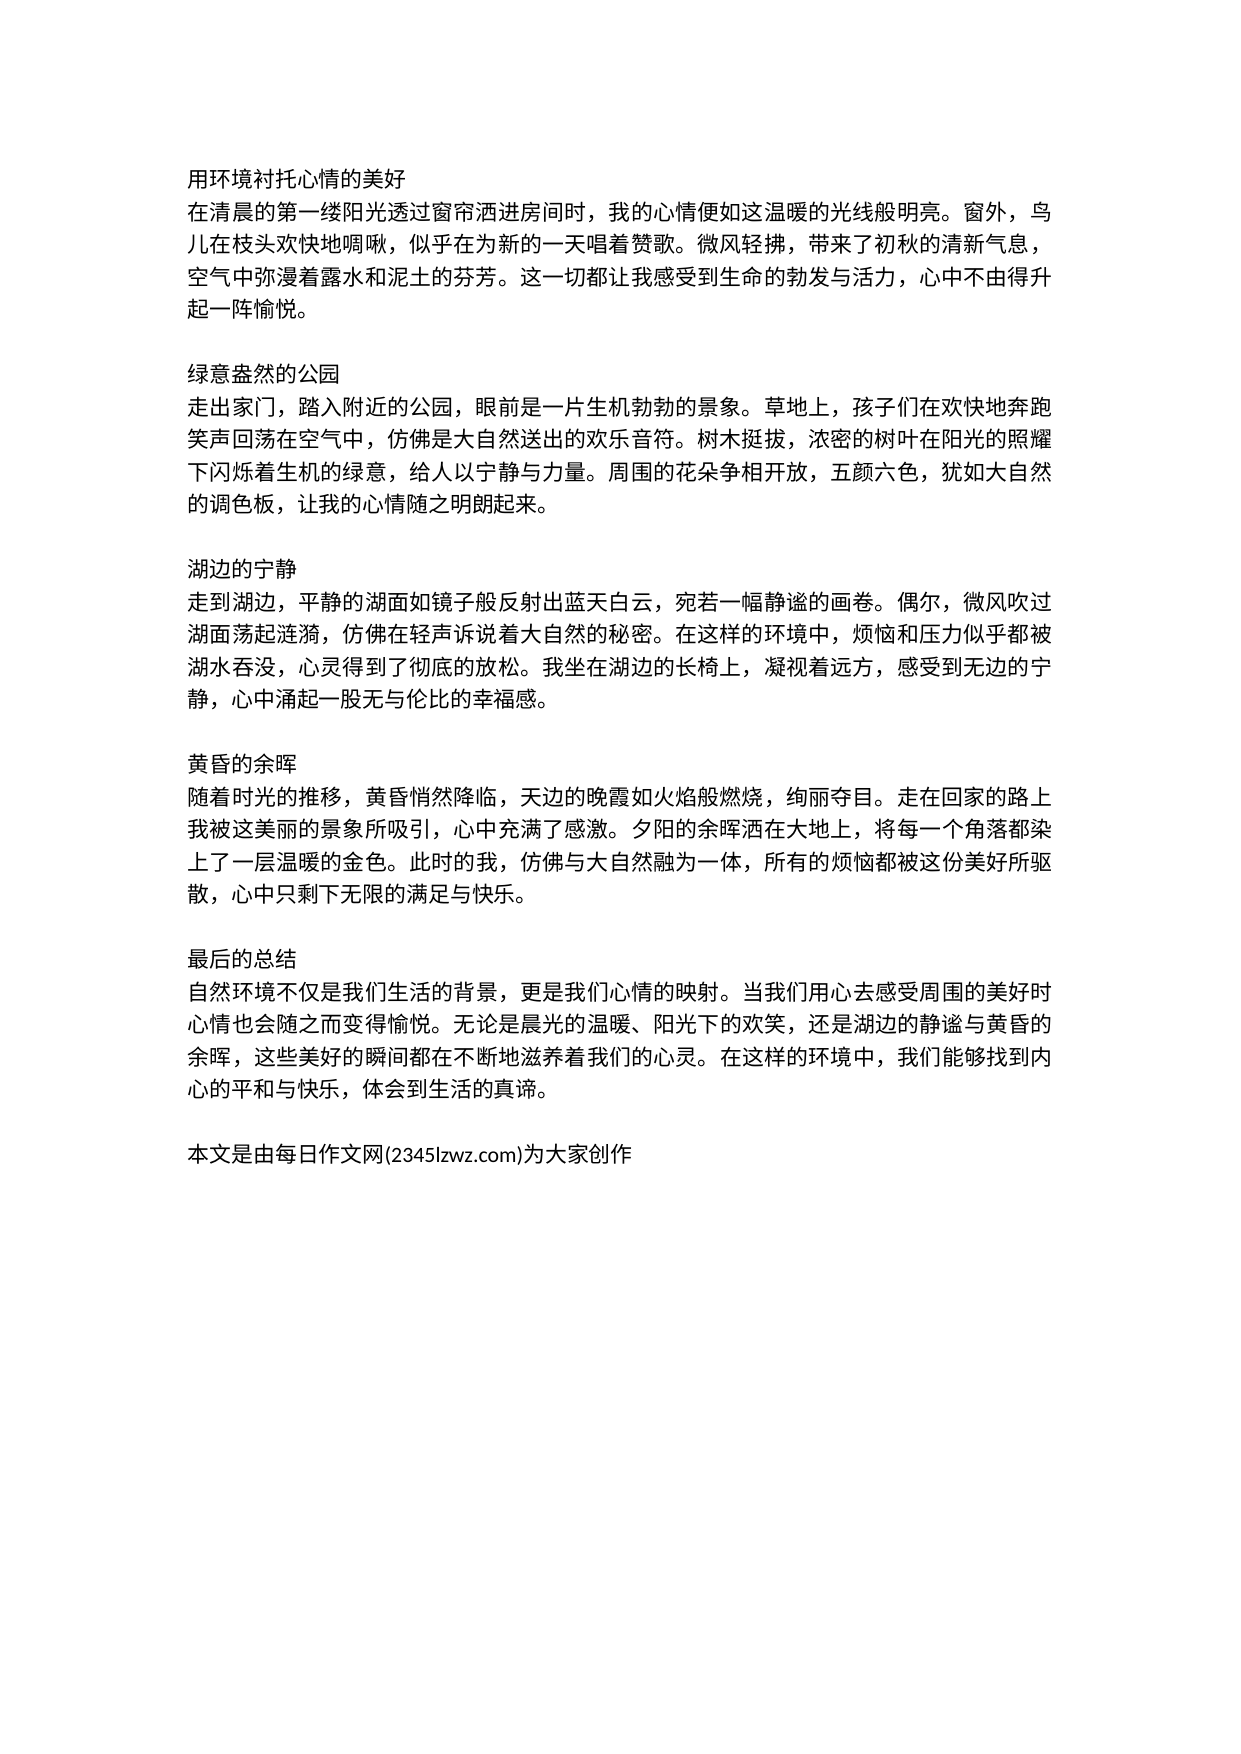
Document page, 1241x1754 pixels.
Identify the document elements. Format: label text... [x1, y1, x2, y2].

text 自然环境不仅是我们生活的背景，更是我们心情的映射。当我们用心去感受周围的美好时，心情也会随之而变得愉悦。无论是晨光的温暖、阳光下的欢笑，还是湖边的静谧与黄昏的余晖，这些美好的瞬间都在不断地滋养着我们的心灵。在这样的环境中，我们能够找到内心的平和与快乐，体会到生活的真谛。 [187, 974, 1053, 1104]
text 湖边的宁静 [187, 552, 1053, 584]
text 本文是由每日作文网(2345lzwz.com)为大家创作 [187, 1137, 1053, 1169]
text 随着时光的推移，黄昏悄然降临，天边的晚霞如火焰般燃烧，绚丽夺目。走在回家的路上，我被这美丽的景象所吸引，心中充满了感激。夕阳的余晖洒在大地上，将每一个角落都染上了一层温暖的金色。此时的我，仿佛与大自然融为一体，所有的烦恼都被这份美好所驱散，心中只剩下无限的满足与快乐。 [187, 779, 1053, 909]
text 走出家门，踏入附近的公园，眼前是一片生机勃勃的景象。草地上，孩子们在欢快地奔跑，笑声回荡在空气中，仿佛是大自然送出的欢乐音符。树木挺拔，浓密的树叶在阳光的照耀下闪烁着生机的绿意，给人以宁静与力量。周围的花朵争相开放，五颜六色，犹如大自然的调色板，让我的心情随之明朗起来。 [187, 389, 1053, 519]
text 黄昏的余晖 [187, 747, 1053, 779]
text 用环境衬托心情的美好 [187, 162, 1053, 194]
text 最后的总结 [187, 942, 1053, 974]
text 在清晨的第一缕阳光透过窗帘洒进房间时，我的心情便如这温暖的光线般明亮。窗外，鸟儿在枝头欢快地啁啾，似乎在为新的一天唱着赞歌。微风轻拂，带来了初秋的清新气息，空气中弥漫着露水和泥土的芬芳。这一切都让我感受到生命的勃发与活力，心中不由得升起一阵愉悦。 [187, 194, 1053, 324]
text 绿意盎然的公园 [187, 357, 1053, 389]
text 走到湖边，平静的湖面如镜子般反射出蓝天白云，宛若一幅静谧的画卷。偶尔，微风吹过，湖面荡起涟漪，仿佛在轻声诉说着大自然的秘密。在这样的环境中，烦恼和压力似乎都被湖水吞没，心灵得到了彻底的放松。我坐在湖边的长椅上，凝视着远方，感受到无边的宁静，心中涌起一股无与伦比的幸福感。 [187, 584, 1053, 714]
